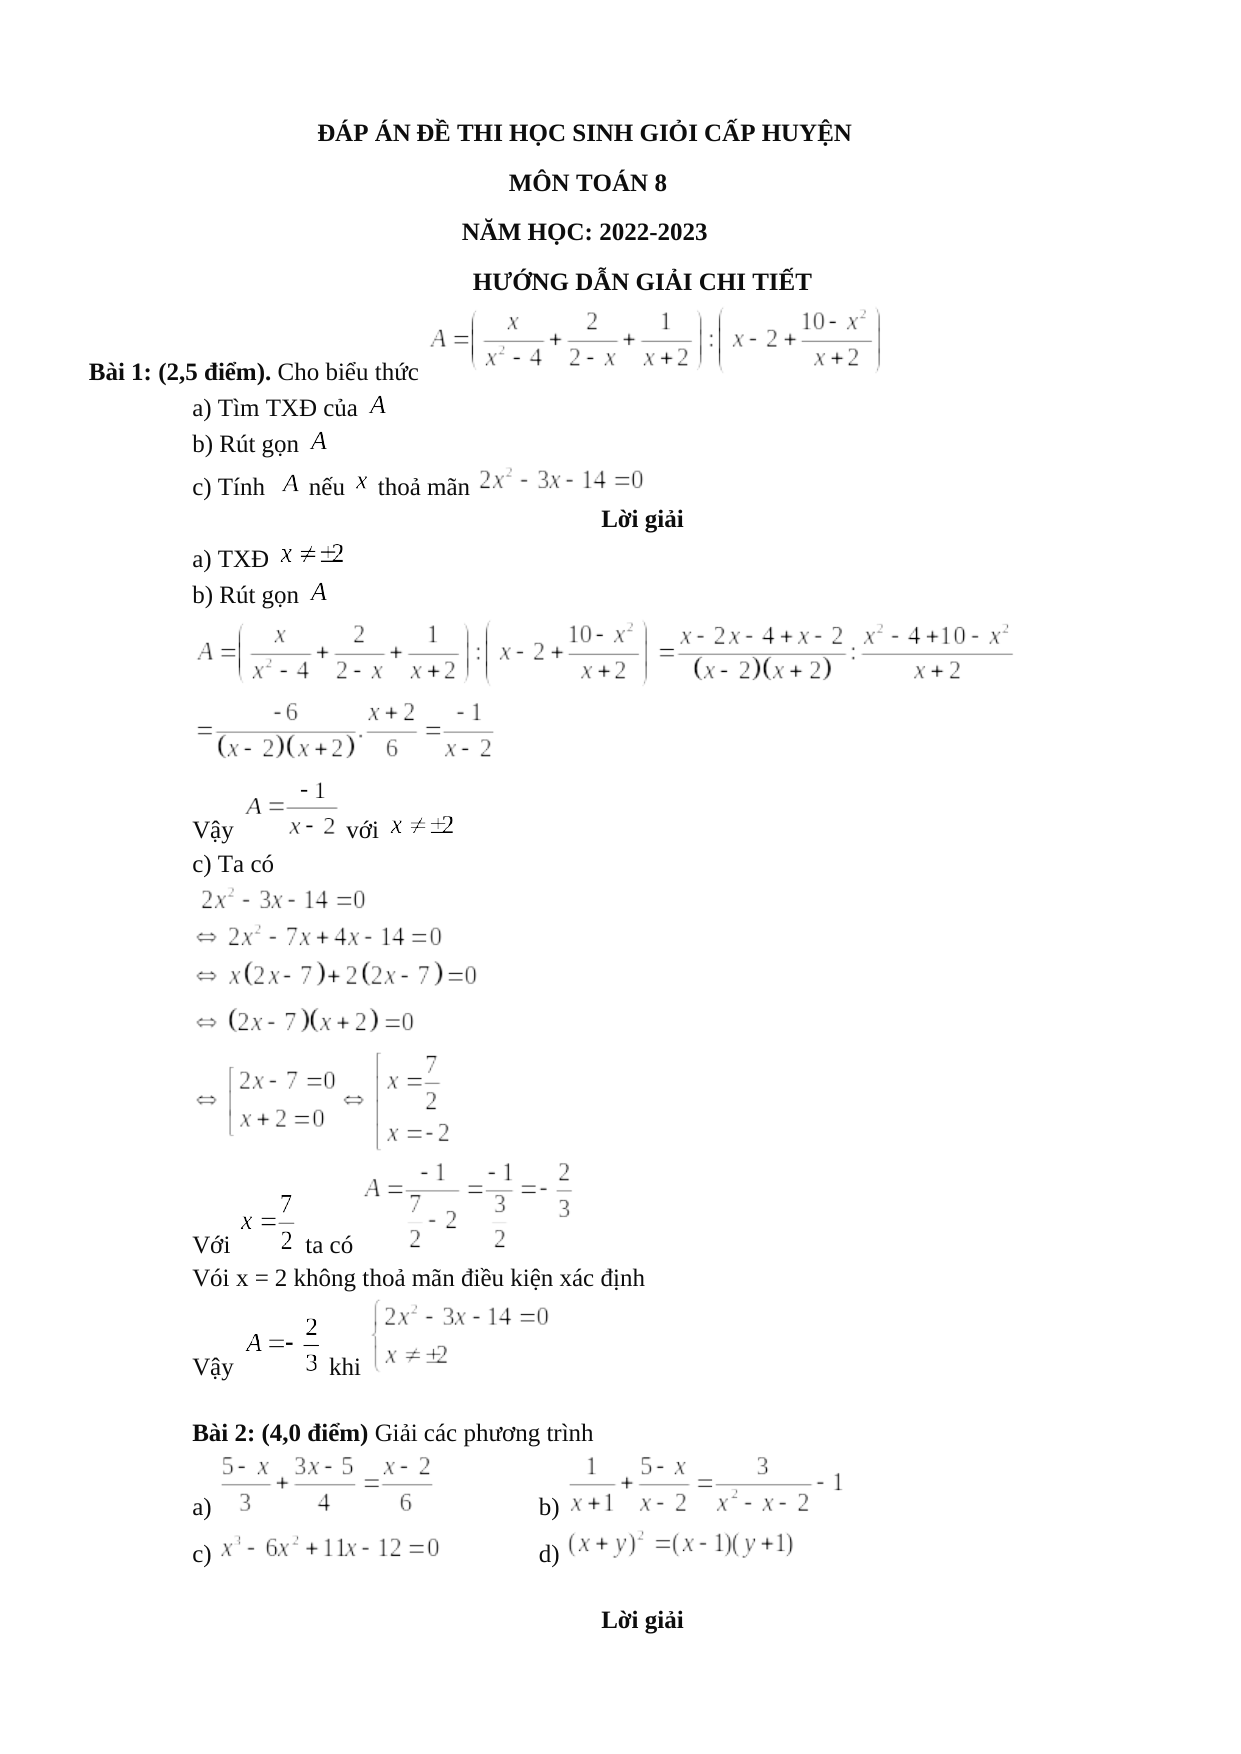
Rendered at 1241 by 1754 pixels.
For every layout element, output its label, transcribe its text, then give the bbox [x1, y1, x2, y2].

text a) b) [192, 1451, 1092, 1521]
text Lời giải [192, 504, 1092, 533]
text Vậy khi [192, 1296, 1092, 1381]
text b) Rút gọn [192, 577, 1092, 609]
text ĐÁP ÁN ĐỀ THI HỌC SINH GIỎI CẤP HUYỆN [77, 118, 1092, 147]
text Bài 1: (2,5 điểm). Cho biểu thức [89, 300, 1092, 385]
text b) Rút gọn [192, 426, 1092, 458]
text Vói x = 2 không thoả mãn điều kiện xác định [192, 1263, 1092, 1291]
text MÔN TOÁN 8 [77, 168, 1092, 197]
text Vậy với [192, 775, 1092, 844]
text c) Ta có [192, 849, 1092, 877]
text Lời giải [192, 1605, 1092, 1634]
text a) TXĐ [192, 538, 1092, 573]
text Với ta có [192, 1158, 1092, 1258]
text c) d) [192, 1525, 1092, 1568]
text a) Tìm TXĐ của [192, 389, 1092, 422]
text NĂM HỌC: 2022-2023 [77, 217, 1092, 246]
text Bài 2: (4,0 điểm) Giải các phương trình [192, 1418, 1092, 1447]
text HƯỚNG DẪN GIẢI CHI TIẾT [192, 267, 1092, 296]
text c) Tính nếu thoả mãn [192, 462, 1092, 500]
